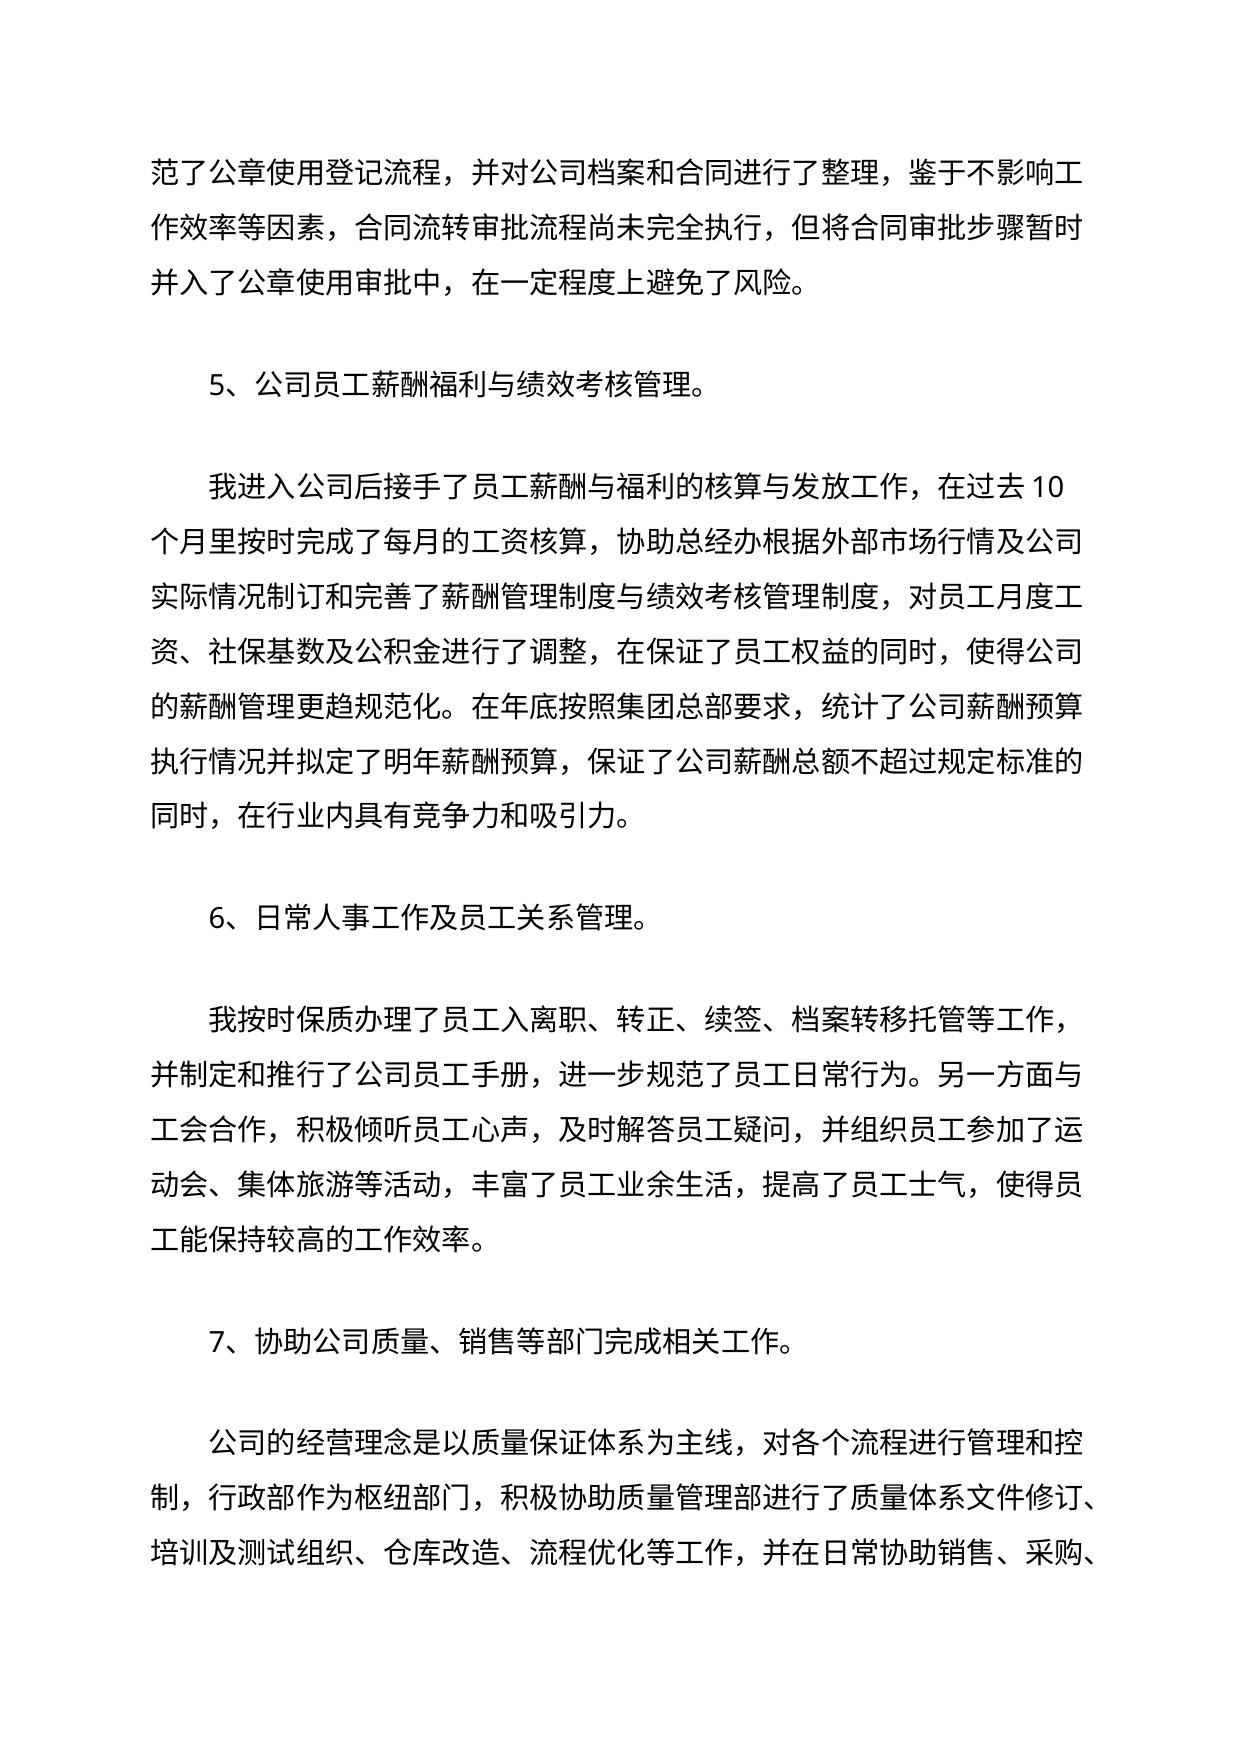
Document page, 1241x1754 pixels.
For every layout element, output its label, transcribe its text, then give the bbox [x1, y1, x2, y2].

text 我进入公司后接手了员工薪酬与福利的核算与发放工作，在过去10个月里按时完成了每月的工资核算，协助总经办根据外部市场行情及公司实际情况制订和完善了薪酬管理制度与绩效考核管理制度，对员工月度工资、社保基数及公积金进行了调整，在保证了员工权益的同时，使得公司的薪酬管理更趋规范化。在年底按照集团总部要求，统计了公司薪酬预算执行情况并拟定了明年薪酬预算，保证了公司薪酬总额不超过规定标准的同时，在行业内具有竞争力和吸引力。 [150, 463, 1090, 835]
text 7、协助公司质量、销售等部门完成相关工作。 [150, 1318, 1090, 1361]
text 我按时保质办理了员工入离职、转正、续签、档案转移托管等工作，并制定和推行了公司员工手册，进一步规范了员工日常行为。另一方面与工会合作，积极倾听员工心声，及时解答员工疑问，并组织员工参加了运动会、集体旅游等活动，丰富了员工业余生活，提高了员工士气，使得员工能保持较高的工作效率。 [150, 997, 1090, 1259]
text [150, 1420, 1090, 1572]
text 6、日常人事工作及员工关系管理。 [150, 895, 1090, 937]
text 5、公司员工薪酬福利与绩效考核管理。 [150, 362, 1090, 404]
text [150, 150, 1090, 302]
